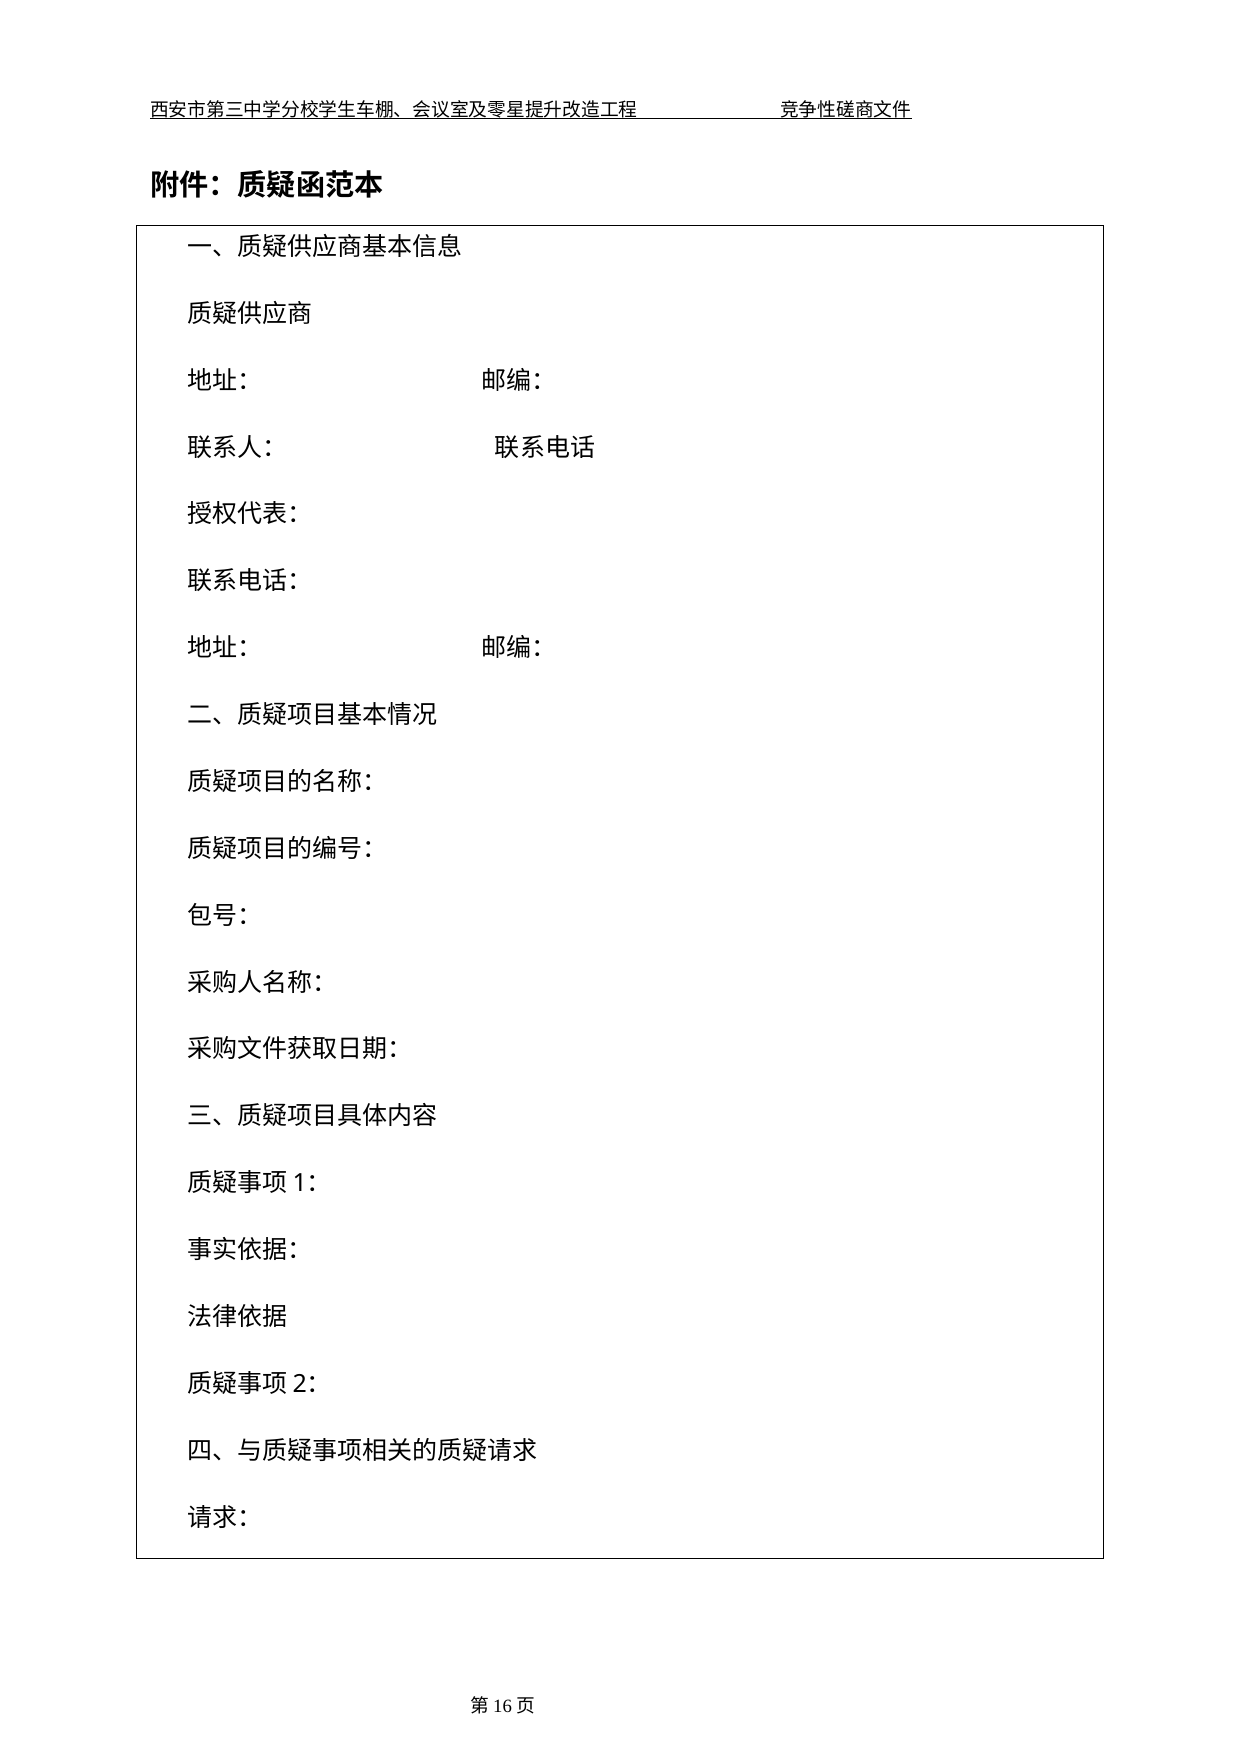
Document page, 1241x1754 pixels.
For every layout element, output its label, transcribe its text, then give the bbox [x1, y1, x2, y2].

text 附件：质疑函范本 [150, 162, 1090, 204]
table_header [137, 226, 1103, 1558]
